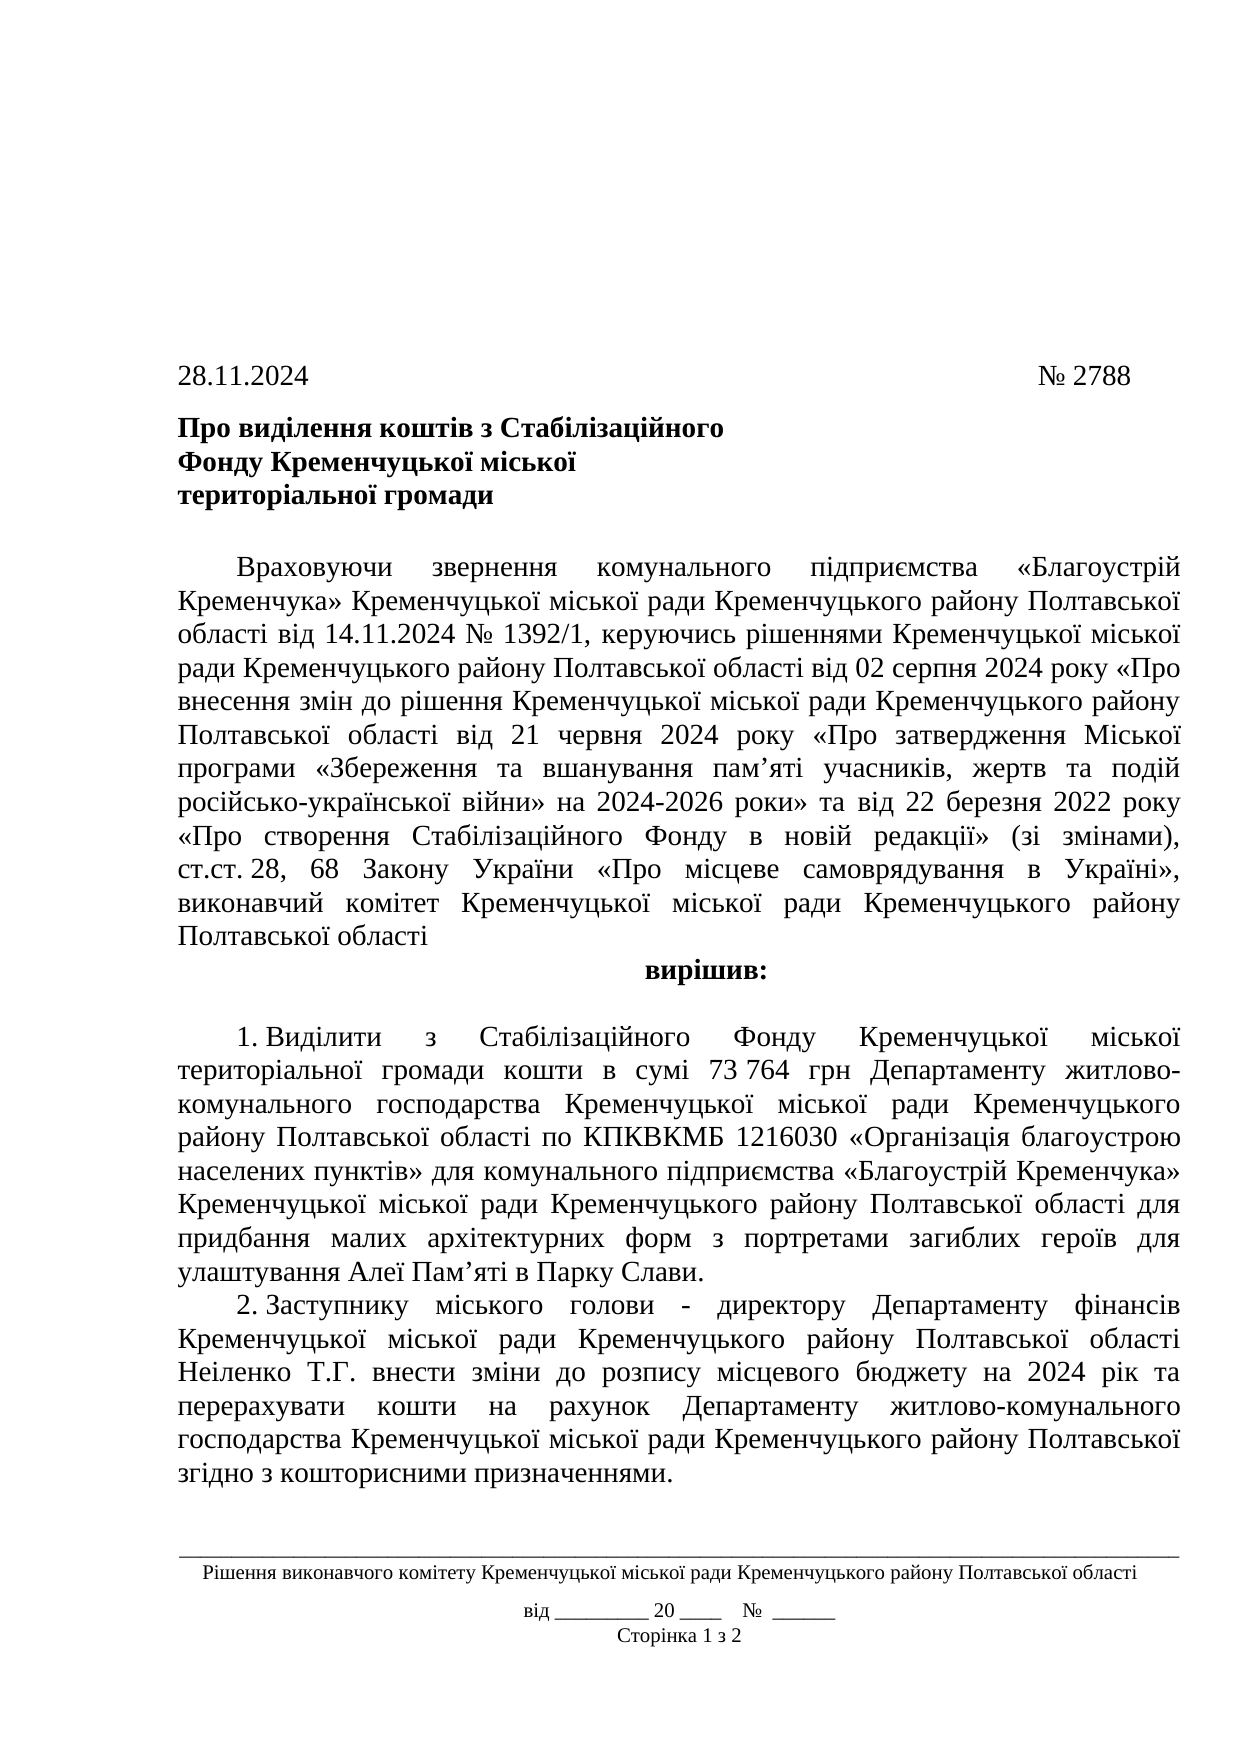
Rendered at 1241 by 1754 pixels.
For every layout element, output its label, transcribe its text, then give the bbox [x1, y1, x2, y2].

text Про виділення коштів з Стабілізаційного [177, 410, 1183, 444]
text 1. Виділити з Стабілізаційного Фонду Кременчуцької міської територіальної громади кошти в сумі 73 764 грн Департаменту житлово-комунального господарства Кременчуцької міської ради Кременчуцького району Полтавської області по КПКВКМБ 1216030 «Організація благоустрою населених пунктів» для комунального підприємства «Благоустрій Кременчука» Кременчуцької міської ради Кременчуцького району Полтавської області для придбання малих архітектурних форм з портретами загиблих героїв для улаштування Алеї Пам’яті в Парку Слави. [177, 1019, 1181, 1287]
text 2. Заступнику міського голови - директору Департаменту фінансів Кременчуцької міської ради Кременчуцького району Полтавської області Неіленко Т.Г. внести зміни до розпису місцевого бюджету на 2024 рік та перерахувати кошти на рахунок Департаменту житлово-комунального господарства Кременчуцької міської ради Кременчуцького району Полтавської згідно з кошторисними призначеннями. [177, 1287, 1181, 1488]
text Фонду Кременчуцької міської [177, 444, 1183, 477]
text територіальної громади [177, 477, 1183, 511]
text Враховуючи звернення комунального підприємства «Благоустрій Кременчука» Кременчуцької міської ради Кременчуцького району Полтавської області від 14.11.2024 № 1392/1, керуючись рішеннями Кременчуцької міської ради Кременчуцького району Полтавської області від 02 серпня 2024 року «Про внесення змін до рішення Кременчуцької міської ради Кременчуцького району Полтавської області від 21 червня 2024 року «Про затвердження Міської програми «Збереження та вшанування пам’яті учасників, жертв та подій російсько-української війни» на 2024-2026 роки» та від 22 березня 2022 року «Про створення Стабілізаційного Фонду в новій редакції» (зі змінами), ст.ст. 28, 68 Закону України «Про місцеве самоврядування в Україні», виконавчий комітет Кременчуцької міської ради Кременчуцького району Полтавської області [177, 549, 1181, 952]
text вирішив: [177, 952, 1181, 985]
text 28.11.2024 № 2788 [177, 358, 1183, 391]
